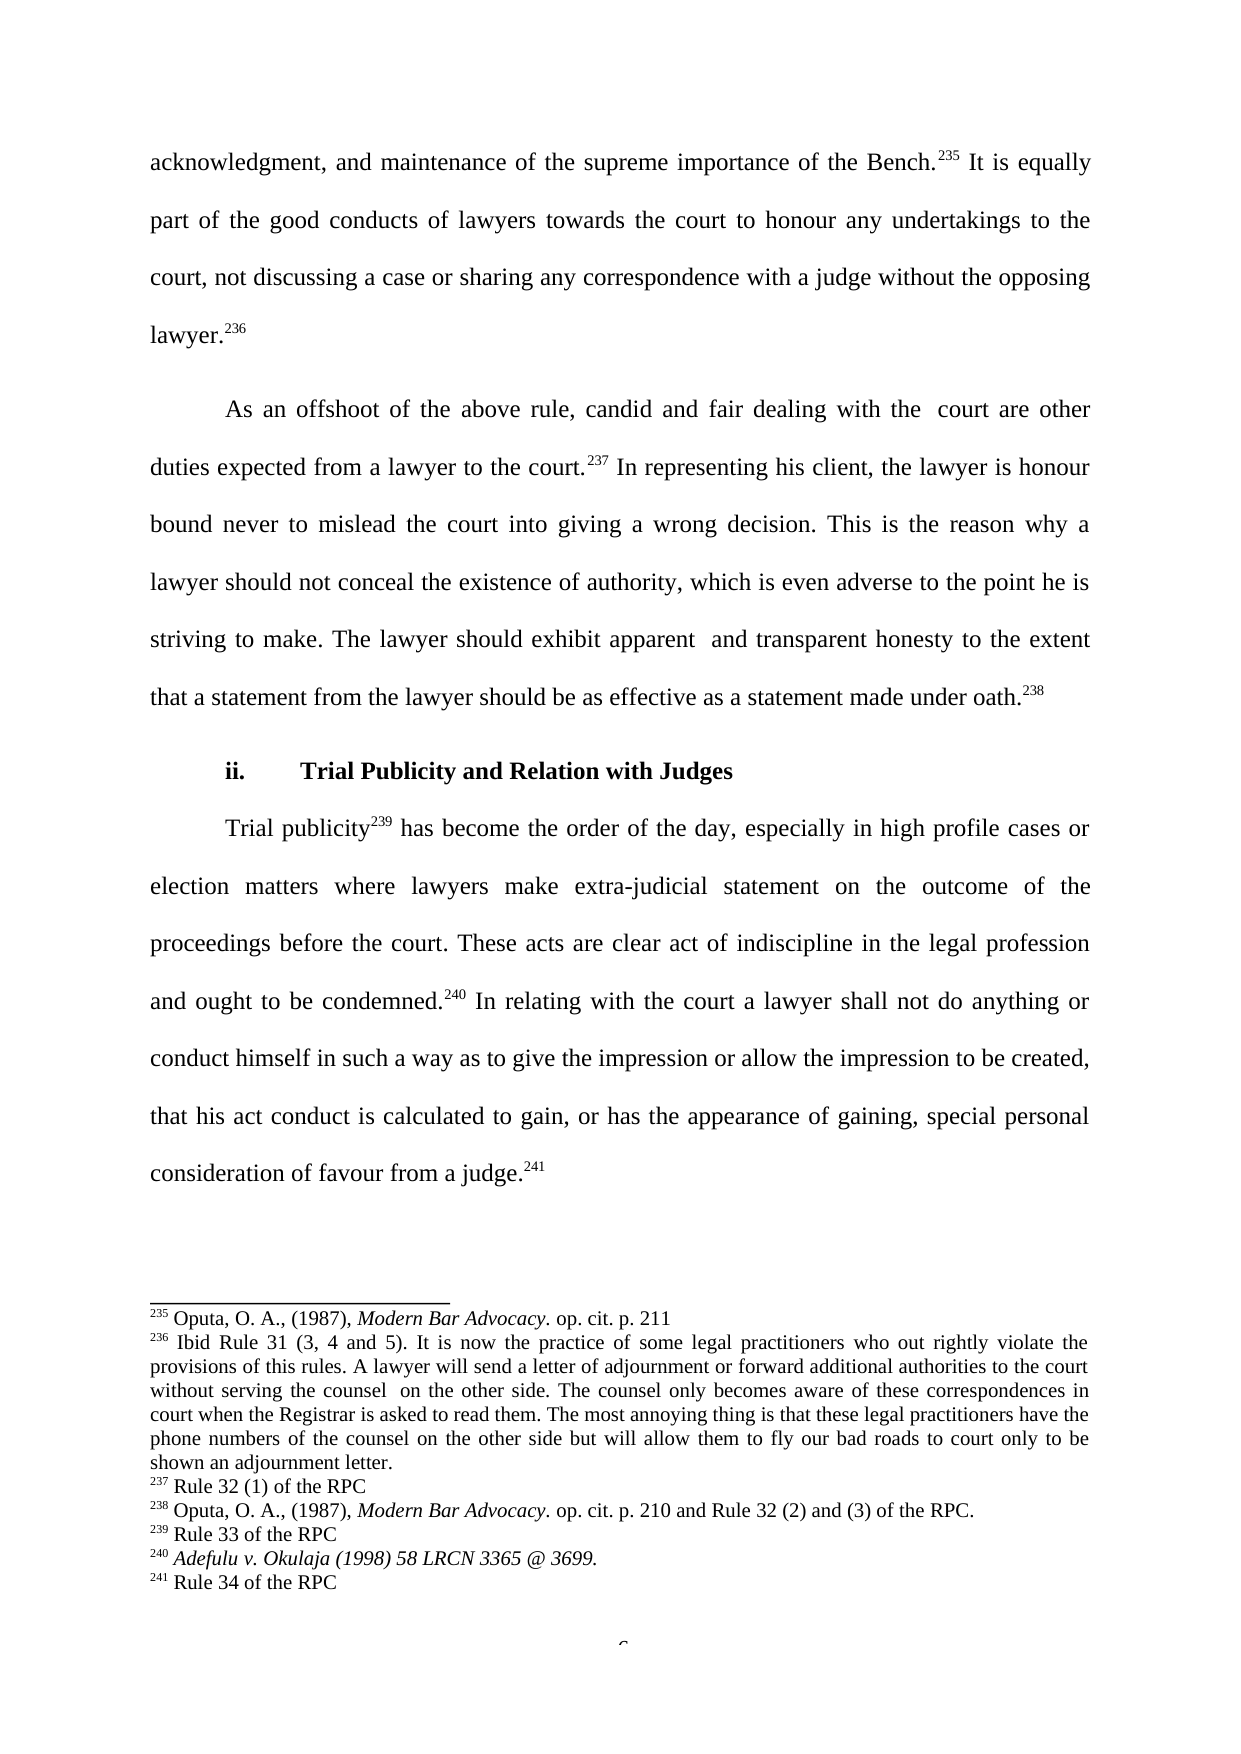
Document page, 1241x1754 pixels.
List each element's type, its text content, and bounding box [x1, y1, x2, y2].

text Trial publicity239 has become the order of the day, especially in high profile cases or election matters where lawyers make extra-judicial statement on the outcome of the proceedings before the court. These acts are clear act of indiscipline in the legal profession and ought to be condemned.240 In relating with the court a lawyer shall not do anything or conduct himself in such a way as to give the impression or allow the impression to be created, that his act conduct is calculated to gain, or has the appearance of gaining, special personal consideration of favour from a judge.241 [150, 813, 1091, 1187]
text 241 Rule 34 of the RPC [150, 1570, 1198, 1594]
text As an offshoot of the above rule, candid and fair dealing with the court are other duties expected from a lawyer to the court.237 In representing his client, the lawyer is honour bound never to mislead the court into giving a wrong decision. This is the reason why a lawyer should not conceal the existence of authority, which is even adverse to the point he is striving to make. The lawyer should exhibit apparent and transparent honesty to the extent that a statement from the lawyer should be as effective as a statement made under oath.238 [150, 394, 1091, 710]
text 240 Adefulu v. Okulaja (1998) 58 LRCN 3365 @ 3699. [150, 1546, 1198, 1570]
text 237 Rule 32 (1) of the RPC [150, 1474, 1198, 1498]
text 239 Rule 33 of the RPC [150, 1522, 1198, 1546]
text 236 Ibid Rule 31 (3, 4 and 5). It is now the practice of some legal practitioners who out rightly violate the provisions of this rules. A lawyer will send a letter of adjournment or forward additional authorities to the court without serving the counsel on the other side. The counsel only becomes aware of these correspondences in court when the Registrar is asked to read them. The most annoying thing is that these legal practitioners have the phone numbers of the counsel on the other side but will allow them to fly our bad roads to court only to be shown an adjournment letter. [150, 1330, 1090, 1474]
text 238 Oputa, O. A., (1987), Modern Bar Advocacy. op. cit. p. 210 and Rule 32 (2) and (3) of the RPC. [150, 1498, 1198, 1522]
text acknowledgment, and maintenance of the supreme importance of the Bench.235 It is equally part of the good conducts of lawyers towards the court to honour any undertakings to the court, not discussing a case or sharing any correspondence with a judge without the opposing lawyer.236 [150, 147, 1091, 348]
text 235 Oputa, O. A., (1987), Modern Bar Advocacy. op. cit. p. 211 [150, 1306, 1198, 1330]
subtitle Trial Publicity and Relation with Judges [225, 756, 1198, 785]
